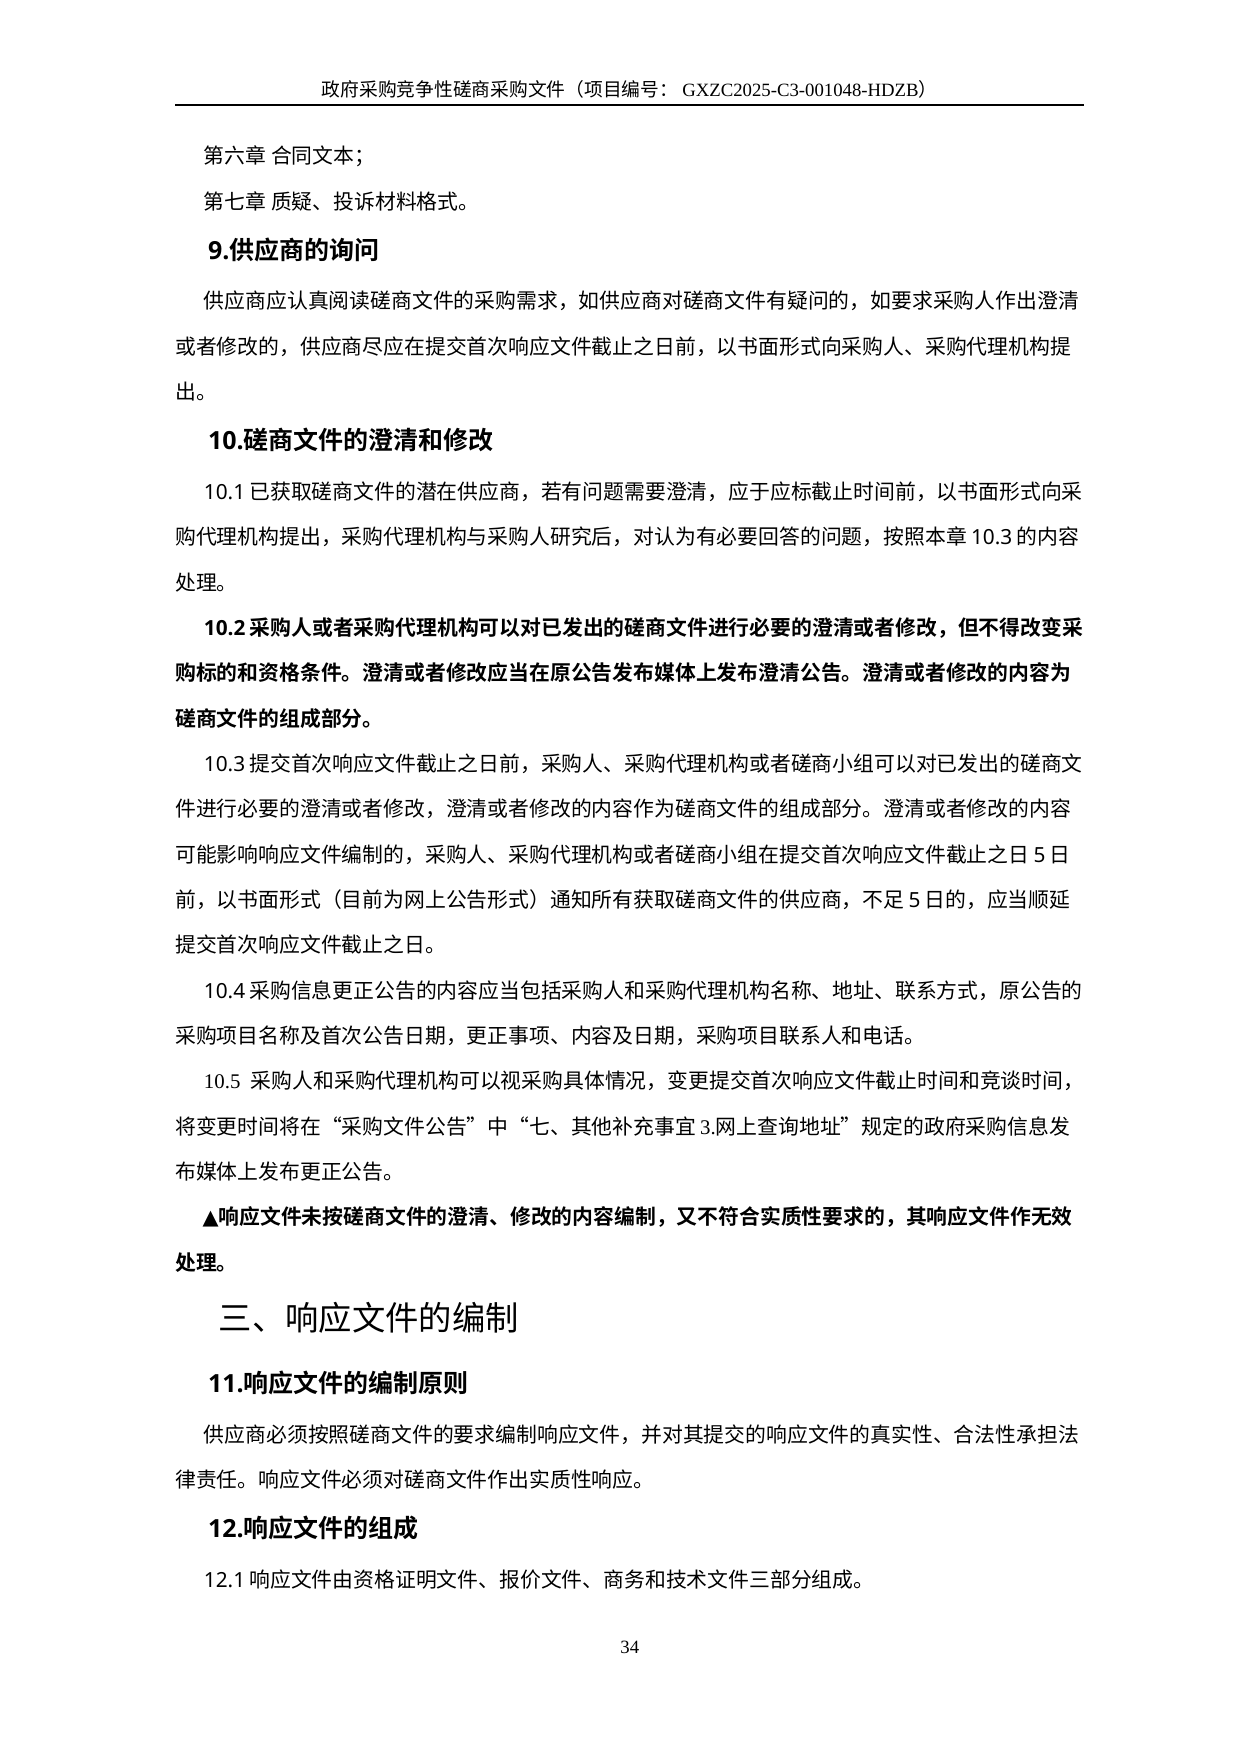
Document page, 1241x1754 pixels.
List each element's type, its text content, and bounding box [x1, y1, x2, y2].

text 10.5 采购人和采购代理机构可以视采购具体情况，变更提交首次响应文件截止时间和竞谈时间，将变更时间将在“采购文件公告”中“七、其他补充事宜3.网上查询地址”规定的政府采购信息发布媒体上发布更正公告。 [175, 1065, 1084, 1186]
text 11.响应文件的编制原则 [175, 1364, 1084, 1400]
text 第七章 质疑、投诉材料格式。 [175, 185, 1084, 215]
text 供应商必须按照磋商文件的要求编制响应文件，并对其提交的响应文件的真实性、合法性承担法律责任。响应文件必须对磋商文件作出实质性响应。 [175, 1418, 1084, 1493]
text 10.1已获取磋商文件的潜在供应商，若有问题需要澄清，应于应标截止时间前，以书面形式向采购代理机构提出，采购代理机构与采购人研究后，对认为有必要回答的问题，按照本章10.3的内容处理。 [175, 475, 1084, 596]
text 10.4采购信息更正公告的内容应当包括采购人和采购代理机构名称、地址、联系方式，原公告的采购项目名称及首次公告日期，更正事项、内容及日期，采购项目联系人和电话。 [175, 974, 1084, 1049]
text 10.3提交首次响应文件截止之日前，采购人、采购代理机构或者磋商小组可以对已发出的磋商文件进行必要的澄清或者修改，澄清或者修改的内容作为磋商文件的组成部分。澄清或者修改的内容可能影响响应文件编制的，采购人、采购代理机构或者磋商小组在提交首次响应文件截止之日5日前，以书面形式（目前为网上公告形式）通知所有获取磋商文件的供应商，不足5日的，应当顺延提交首次响应文件截止之日。 [175, 747, 1084, 959]
text 10.2采购人或者采购代理机构可以对已发出的磋商文件进行必要的澄清或者修改，但不得改变采购标的和资格条件。澄清或者修改应当在原公告发布媒体上发布澄清公告。澄清或者修改的内容为磋商文件的组成部分。 [175, 611, 1084, 732]
text 12.响应文件的组成 [175, 1509, 1084, 1545]
text 12.1响应文件由资格证明文件、报价文件、商务和技术文件三部分组成。 [175, 1563, 1084, 1593]
text 10.磋商文件的澄清和修改 [175, 421, 1084, 457]
text 供应商应认真阅读磋商文件的采购需求，如供应商对磋商文件有疑问的，如要求采购人作出澄清或者修改的，供应商尽应在提交首次响应文件截止之日前，以书面形式向采购人、采购代理机构提出。 [175, 284, 1084, 405]
text ▲响应文件未按磋商文件的澄清、修改的内容编制，又不符合实质性要求的，其响应文件作无效处理。 [175, 1201, 1084, 1276]
text 第六章 合同文本； [175, 139, 1084, 170]
text 9.供应商的询问 [175, 230, 1084, 266]
subtitle 三、响应文件的编制 [175, 1291, 1084, 1339]
